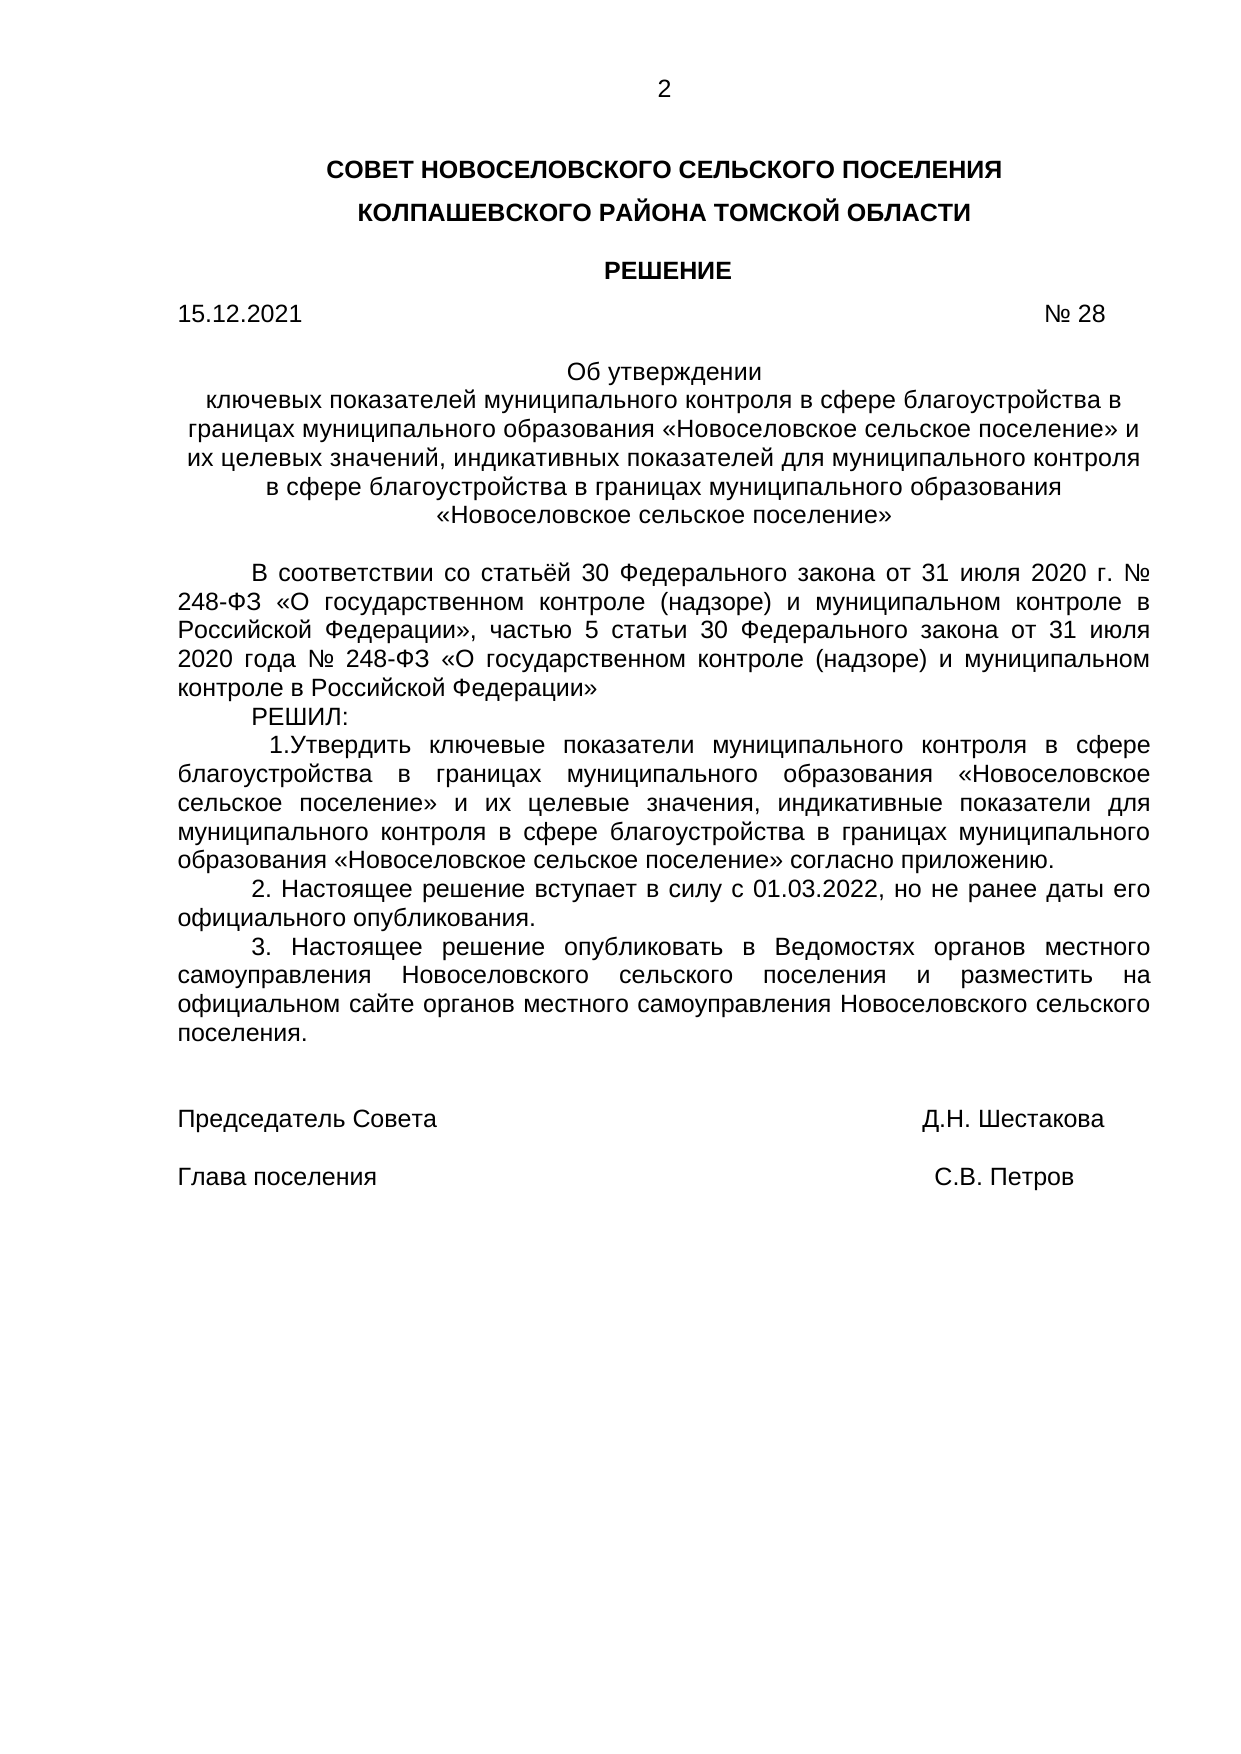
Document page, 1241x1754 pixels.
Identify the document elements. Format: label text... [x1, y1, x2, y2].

text РЕШИЛ: [177, 702, 1152, 730]
text КОЛПАШЕВСКОГО РАЙОНА ТОМСКОЙ ОБЛАСТИ [177, 198, 1152, 227]
text ключевых показателей муниципального контроля в сфере благоустройства в границах муниципального образования «Новоселовское сельское поселение» и их целевых значений, индикативных показателей для муниципального контроля в сфере благоустройства в границах муниципального образования «Новоселовское сельское поселение» [177, 385, 1152, 529]
text 3. Настоящее решение опубликовать в Ведомостях органов местного самоуправления Новоселовского сельского поселения и разместить на официальном сайте органов местного самоуправления Новоселовского сельского поселения. [177, 932, 1152, 1047]
text 1.Утвердить ключевые показатели муниципального контроля в сфере благоустройства в границах муниципального образования «Новоселовское сельское поселение» и их целевые значения, индикативные показатели для муниципального контроля в сфере благоустройства в границах муниципального образования «Новоселовское сельское поселение» согласно приложению. [177, 730, 1152, 874]
text 15.12.2021 № 28 [177, 299, 1152, 328]
text Председатель Совета Д.Н. Шестакова [177, 1104, 1152, 1133]
text 2. Настоящее решение вступает в силу с 01.03.2022, но не ранее даты его официального опубликования. [177, 874, 1152, 932]
text Об утверждении [177, 357, 1152, 385]
text СОВЕТ НОВОСЕЛОВСКОГО СЕЛЬСКОГО ПОСЕЛЕНИЯ [177, 155, 1152, 184]
text В соответствии со статьёй 30 Федерального закона от 31 июля 2020 г. № 248-ФЗ «О государственном контроле (надзоре) и муниципальном контроле в Российской Федерации», частью 5 статьи 30 Федерального закона от 31 июля 2020 года № 248-ФЗ «О государственном контроле (надзоре) и муниципальном контроле в Российской Федерации» [177, 558, 1152, 702]
text РЕШЕНИЕ [177, 256, 1152, 285]
text Глава поселения С.В. Петров [177, 1162, 1152, 1190]
